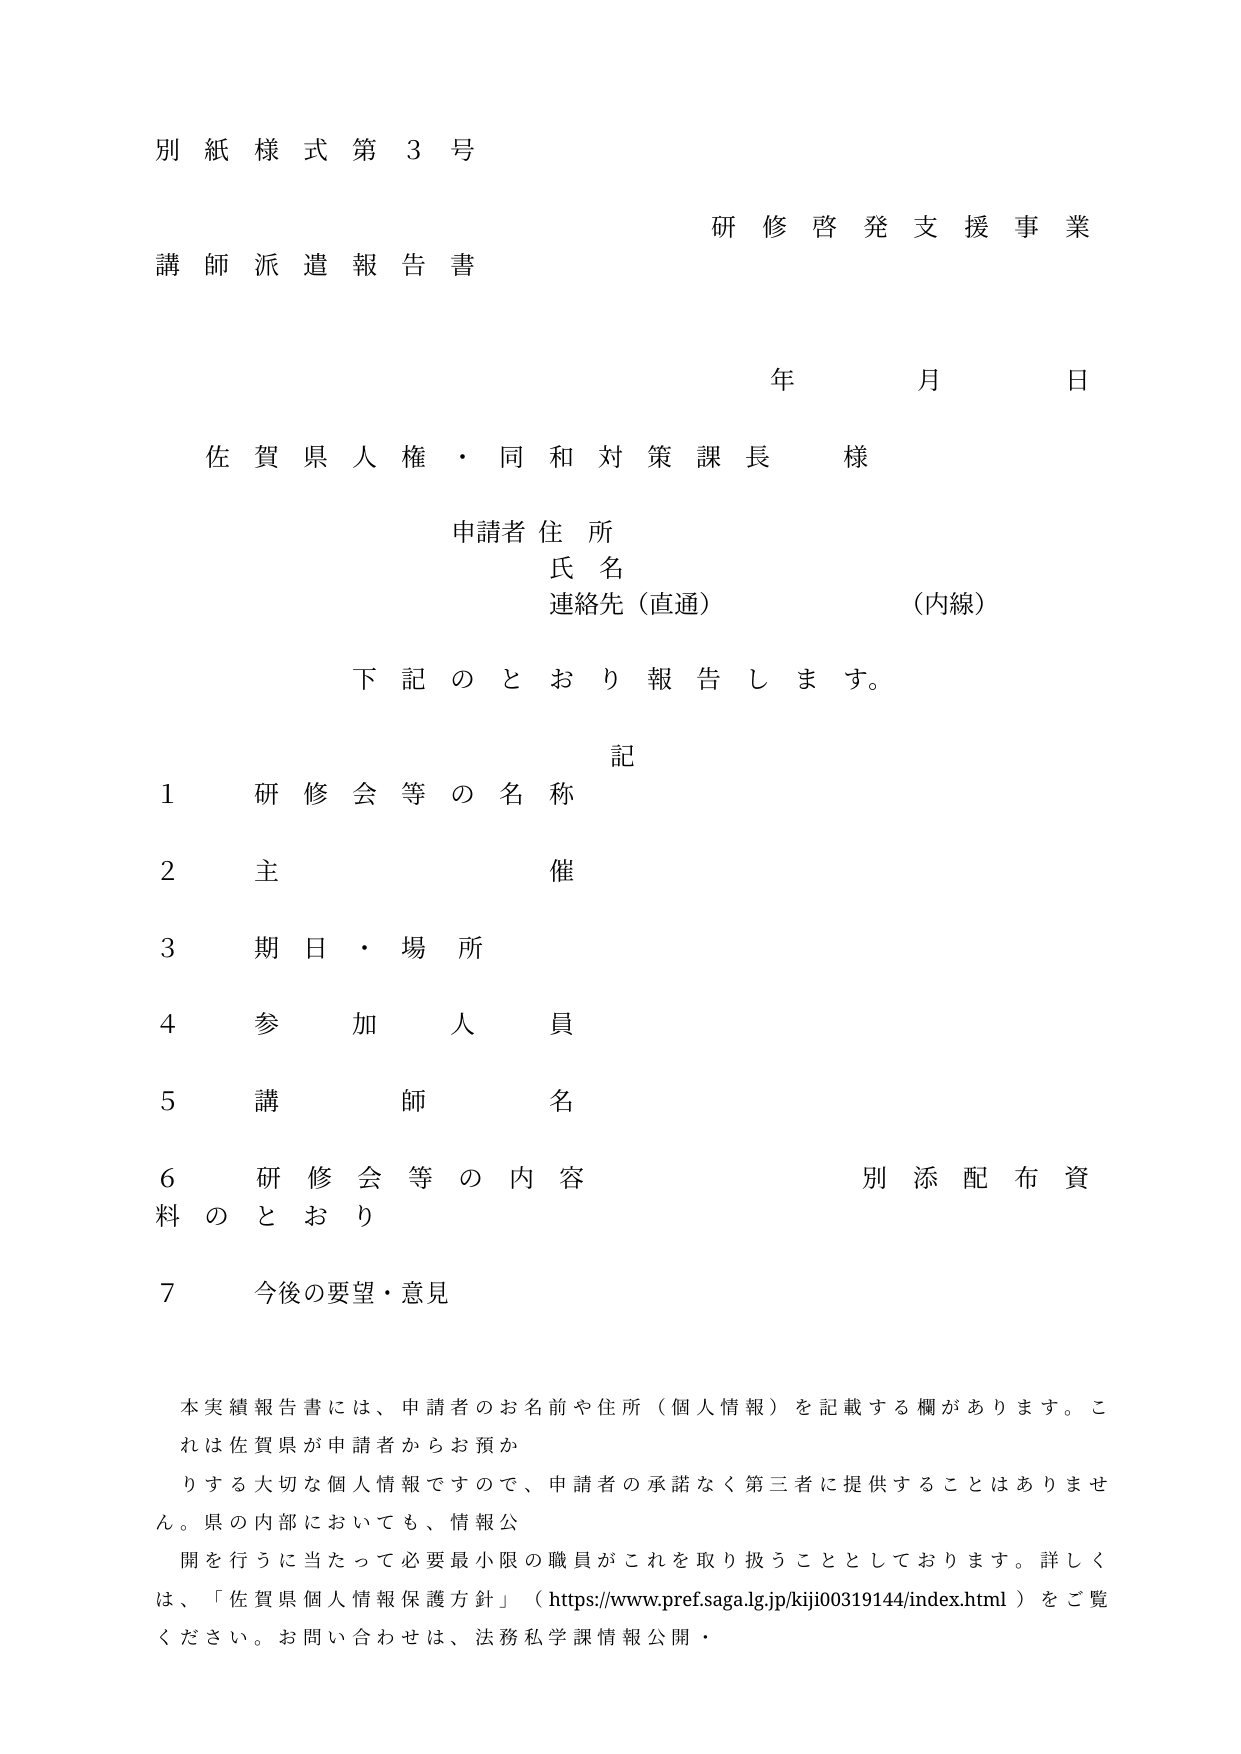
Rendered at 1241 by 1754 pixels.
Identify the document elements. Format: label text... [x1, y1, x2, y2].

text 記 [156, 736, 1114, 774]
text 氏 名 [156, 549, 1114, 585]
text りする大切な個人情報ですので、申請者の承諾なく第三者に提供することはありません。県の内部においても、情報公 [156, 1464, 1114, 1541]
text ７ 今後の要望・意見 [156, 1272, 1114, 1311]
text 別紙様式第３号 [156, 129, 1114, 168]
text ４ 参 加 人 員 [156, 1004, 1114, 1042]
text 研修啓発支援事業講師派遣報告書 [156, 206, 1114, 283]
text ６ 研修会等の内容 別添配布資料のとおり [156, 1157, 1114, 1234]
text 年 月 日 [156, 321, 1114, 398]
text １ 研修会等の名称 [156, 774, 1114, 812]
text 下記のとおり報告します。 [156, 659, 1114, 697]
text ５ 講 師 名 [156, 1081, 1114, 1119]
text ２ 主 催 [156, 851, 1114, 889]
text 申請者 住 所 [156, 513, 1114, 549]
text 開を行うに当たって必要最小限の職員がこれを取り扱うこととしております。詳しくは、「佐賀県個人情報保護方針」（https://www.pref.saga.lg.jp/kiji00319144/index.html）をご覧ください。お問い合わせは、法務私学課情報公開・ [156, 1541, 1114, 1656]
text 本実績報告書には、申請者のお名前や住所（個人情報）を記載する欄があります。これは佐賀県が申請者からお預か [180, 1387, 1114, 1464]
text ３ 期日・場所 [156, 927, 1114, 966]
text 連絡先（直通） （内線） [156, 585, 1114, 621]
text 佐賀県人権・同和対策課長 様 [156, 436, 1114, 474]
